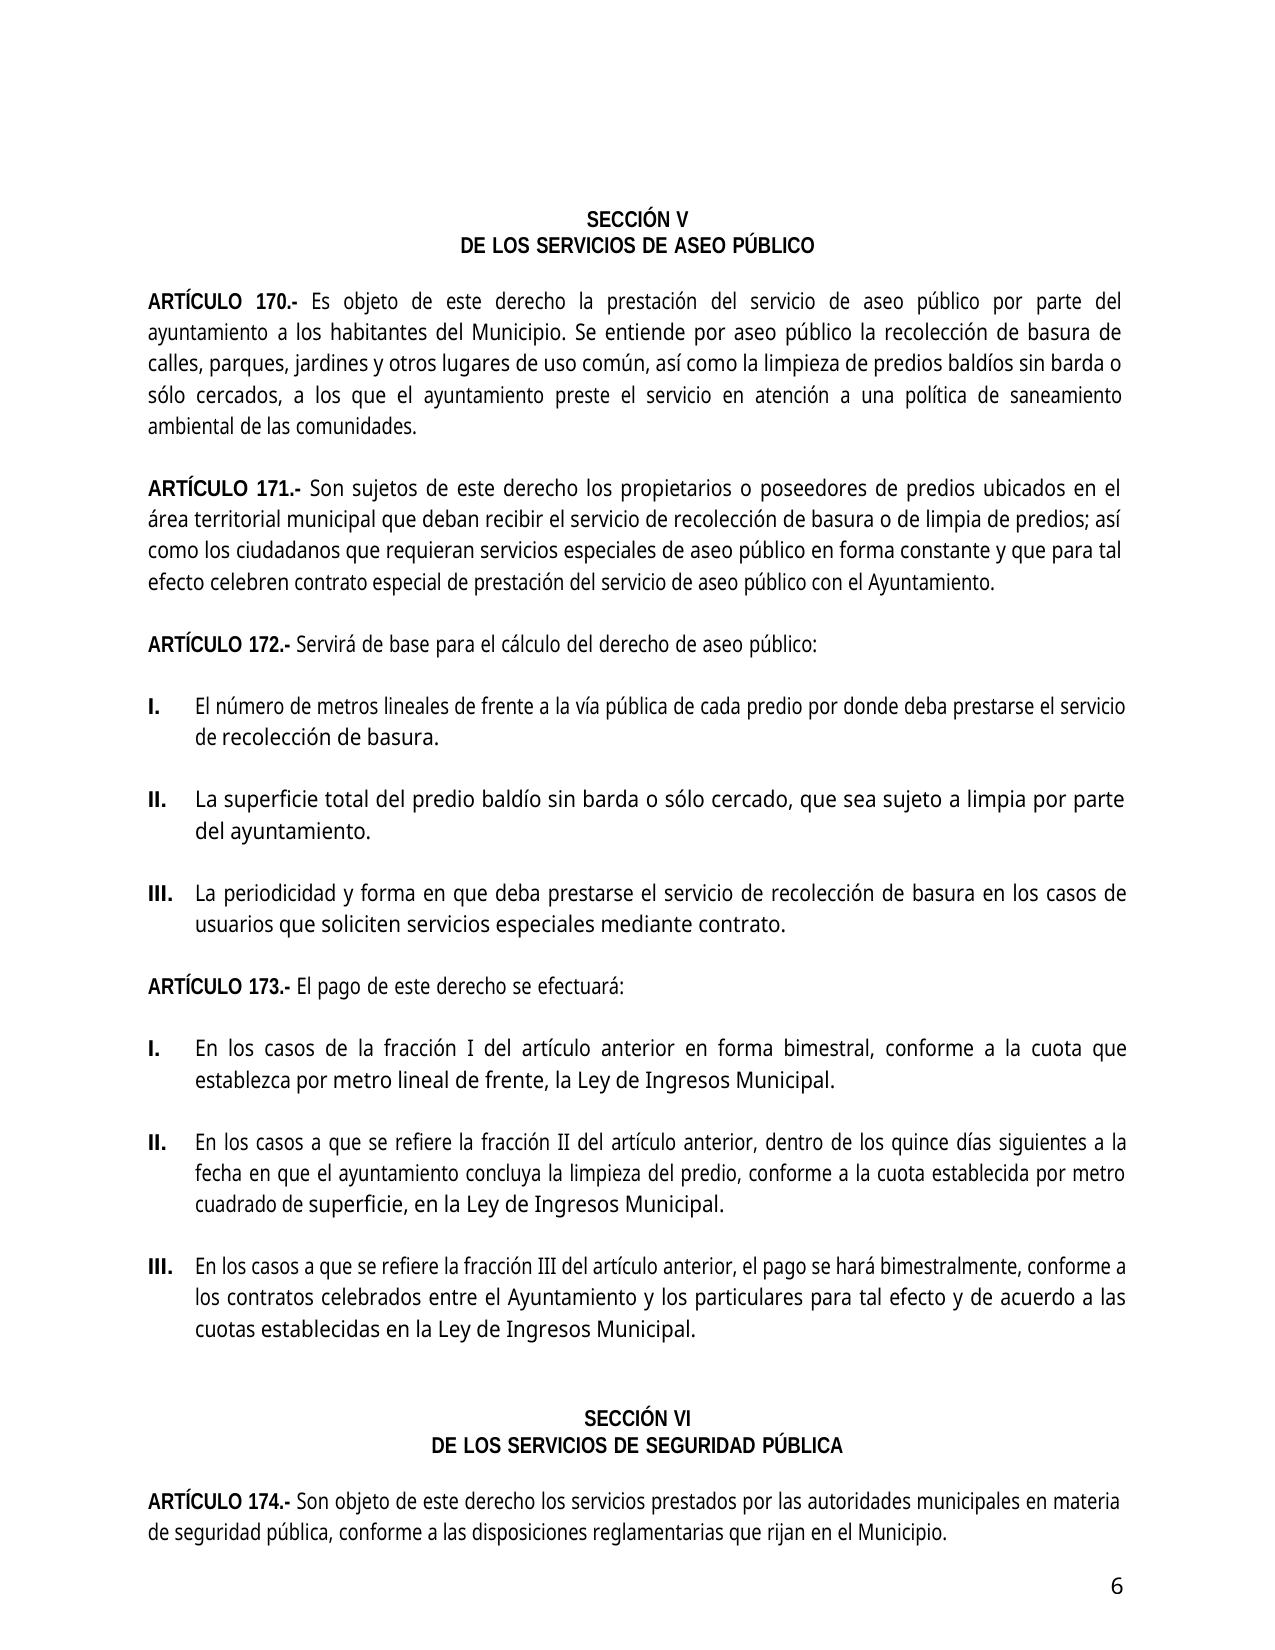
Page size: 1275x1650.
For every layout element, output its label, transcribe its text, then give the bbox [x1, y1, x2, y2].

subtitle SECCIÓN V [357, 206, 918, 232]
text DE LOS SERVICIOS DE SEGURIDAD PÚBLICA [357, 1432, 918, 1458]
text ARTÍCULO 170.- Es objeto de este derecho la prestación del servicio de aseo público por parte del ayuntamiento a los habitantes del Municipio. Se entiende por aseo público la recolección de basura de calles, parques, jardines y otros lugares de uso común, así como la limpieza de predios baldíos sin barda o sólo cercados, a los que el ayuntamiento preste el servicio en atención a una política de saneamiento ambiental de las comunidades. [148, 285, 1122, 441]
list En los casos de la fracción I del artículo anterior en forma bimestral, conforme a la cuota que establezca por metro lineal de frente, la Ley de Ingresos Municipal. [148, 1032, 1127, 1095]
list En los casos a que se refiere la fracción III del artículo anterior, el pago se hará bimestralmente, conforme a los contratos celebrados entre el Ayuntamiento y los particulares para tal efecto y de acuerdo a las cuotas establecidas en la Ley de Ingresos Municipal. [148, 1250, 1128, 1344]
list La periodicidad y forma en que deba prestarse el servicio de recolección de basura en los casos de usuarios que soliciten servicios especiales mediante contrato. [148, 877, 1127, 939]
subtitle SECCIÓN VI [357, 1406, 918, 1432]
list En los casos a que se refiere la fracción II del artículo anterior, dentro de los quince días siguientes a la fecha en que el ayuntamiento concluya la limpieza del predio, conforme a la cuota establecida por metro cuadrado de superficie, en la Ley de Ingresos Municipal. [148, 1126, 1127, 1219]
text ARTÍCULO 173.- El pago de este derecho se efectuará: [148, 970, 1139, 1002]
text ARTÍCULO 171.- Son sujetos de este derecho los propietarios o poseedores de predios ubicados en el área territorial municipal que deban recibir el servicio de recolección de basura o de limpia de predios; así como los ciudadanos que requieran servicios especiales de aseo público en forma constante y que para tal efecto celebren contrato especial de prestación del servicio de aseo público con el Ayuntamiento. [148, 472, 1122, 597]
text ARTÍCULO 174.- Son objeto de este derecho los servicios prestados por las autoridades municipales en materia de seguridad pública, conforme a las disposiciones reglamentarias que rijan en el Municipio. [148, 1485, 1122, 1547]
list La superficie total del predio baldío sin barda o sólo cercado, que sea sujeto a limpia por parte del ayuntamiento. [148, 783, 1127, 846]
text DE LOS SERVICIOS DE ASEO PÚBLICO [357, 232, 918, 258]
text ARTÍCULO 172.- Servirá de base para el cálculo del derecho de aseo público: [148, 628, 1139, 659]
list El número de metros lineales de frente a la vía pública de cada predio por donde deba prestarse el servicio de recolección de basura. [148, 690, 1127, 752]
